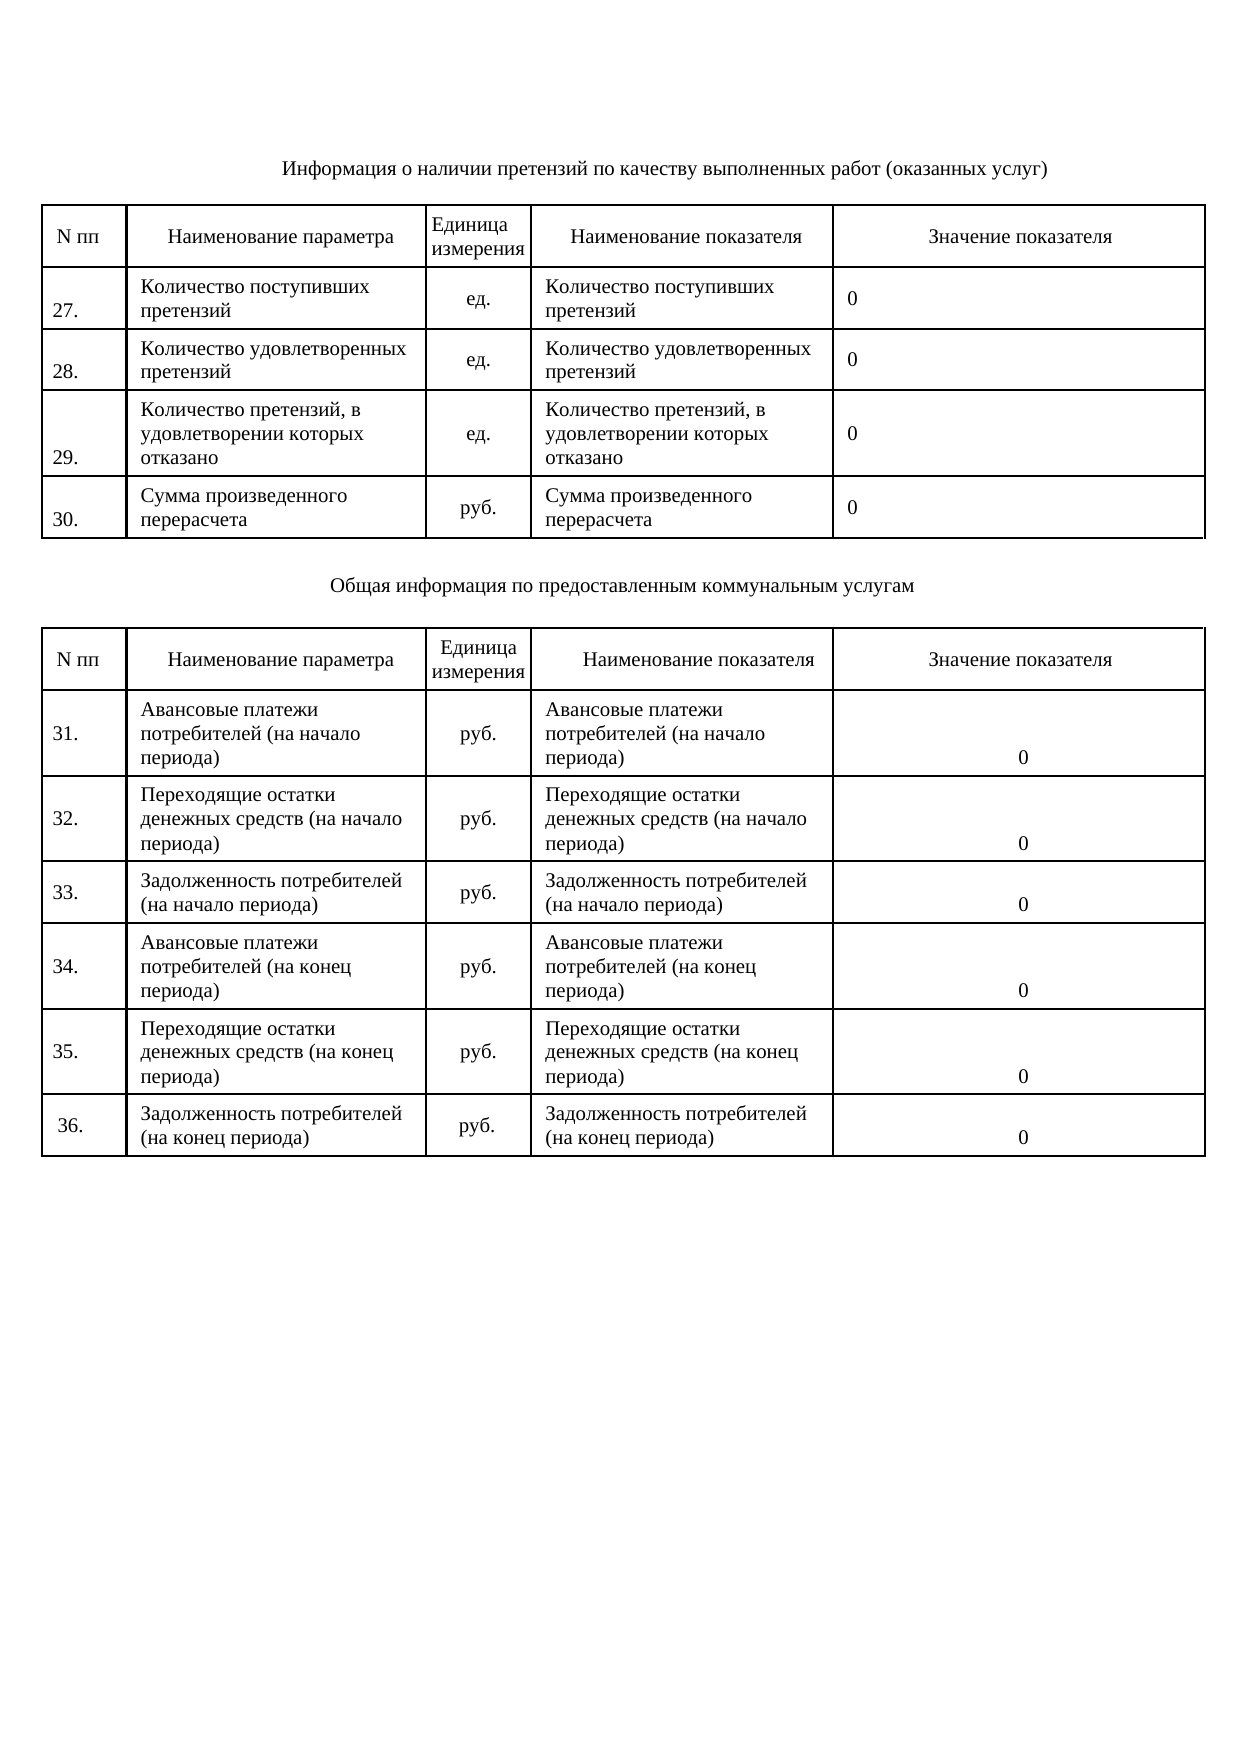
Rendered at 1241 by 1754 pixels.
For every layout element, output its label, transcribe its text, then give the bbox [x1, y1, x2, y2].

table_cell 36. [43, 1095, 125, 1155]
table_header Наименование показателя [532, 206, 832, 266]
table_header Единица измерения [427, 206, 530, 266]
table_cell 35. [43, 1010, 125, 1093]
table_cell 33. [43, 862, 125, 922]
table_cell Переходящие остатки денежных средств (на начало периода) [128, 777, 425, 860]
table_cell Переходящие остатки денежных средств (на конец периода) [532, 1010, 832, 1093]
table_cell Количество удовлетворенных претензий [532, 330, 832, 389]
table_cell 31. [43, 691, 125, 774]
table_cell Количество претензий, в удовлетворении которых отказано [128, 391, 425, 475]
table_cell 0 [834, 477, 1204, 537]
table_cell 0 [834, 1095, 1204, 1155]
table_cell Количество удовлетворенных претензий [128, 330, 425, 389]
table_header Наименование параметра [128, 206, 425, 266]
table_cell Задолженность потребителей (на конец периода) [128, 1095, 425, 1155]
text Информация о наличии претензий по качеству выполненных работ (оказанных услуг) [125, 156, 1205, 180]
table_cell ед. [427, 330, 530, 389]
table_cell 0 [834, 777, 1204, 860]
table_cell 28. [43, 330, 125, 389]
table_cell 30. [43, 477, 125, 537]
table_cell руб. [427, 924, 530, 1008]
table_cell 0 [834, 268, 1204, 328]
table_cell N пп [43, 629, 125, 689]
table_cell 0 [834, 924, 1204, 1008]
table_cell Переходящие остатки денежных средств (на конец периода) [128, 1010, 425, 1093]
table_cell Сумма произведенного перерасчета [532, 477, 832, 537]
table_cell руб. [427, 477, 530, 537]
table_cell 0 [834, 691, 1204, 774]
table_cell Наименование параметра [128, 629, 425, 689]
table_cell руб. [427, 691, 530, 774]
table_cell Задолженность потребителей (на конец периода) [532, 1095, 832, 1155]
table_cell 0 [834, 862, 1204, 922]
table_cell Единица измерения [427, 629, 530, 689]
table_cell 0 [834, 330, 1204, 389]
table_cell 34. [43, 924, 125, 1008]
table_cell Значение показателя [834, 627, 1204, 689]
table_header N пп [43, 206, 125, 266]
table_cell 29. [43, 391, 125, 475]
table_cell руб. [427, 777, 530, 860]
table_cell Авансовые платежи потребителей (на конец периода) [128, 924, 425, 1008]
table_cell Авансовые платежи потребителей (на начало периода) [532, 691, 832, 774]
table_cell 0 [834, 391, 1204, 475]
table_cell Сумма произведенного перерасчета [128, 477, 425, 537]
table_cell ед. [427, 391, 530, 475]
table_cell 0 [834, 1010, 1204, 1093]
table_cell ед. [427, 268, 530, 328]
table_cell 32. [43, 777, 125, 860]
table_cell 27. [43, 268, 125, 328]
table_cell Задолженность потребителей (на начало периода) [128, 862, 425, 922]
table_cell Авансовые платежи потребителей (на начало периода) [128, 691, 425, 774]
table_cell руб. [427, 862, 530, 922]
table_cell Общая информация по предоставленным коммунальным услугам [42, 539, 1203, 627]
table_cell Переходящие остатки денежных средств (на начало периода) [532, 777, 832, 860]
table_cell Авансовые платежи потребителей (на конец периода) [532, 924, 832, 1008]
table_cell Задолженность потребителей (на начало периода) [532, 862, 832, 922]
table_cell руб. [427, 1095, 530, 1155]
table_cell Количество поступивших претензий [128, 268, 425, 328]
table_cell Количество претензий, в удовлетворении которых отказано [532, 391, 832, 475]
table_cell Количество поступивших претензий [532, 268, 832, 328]
table_cell Наименование показателя [532, 629, 832, 689]
table_cell руб. [427, 1010, 530, 1093]
table_header Значение показателя [834, 206, 1204, 266]
